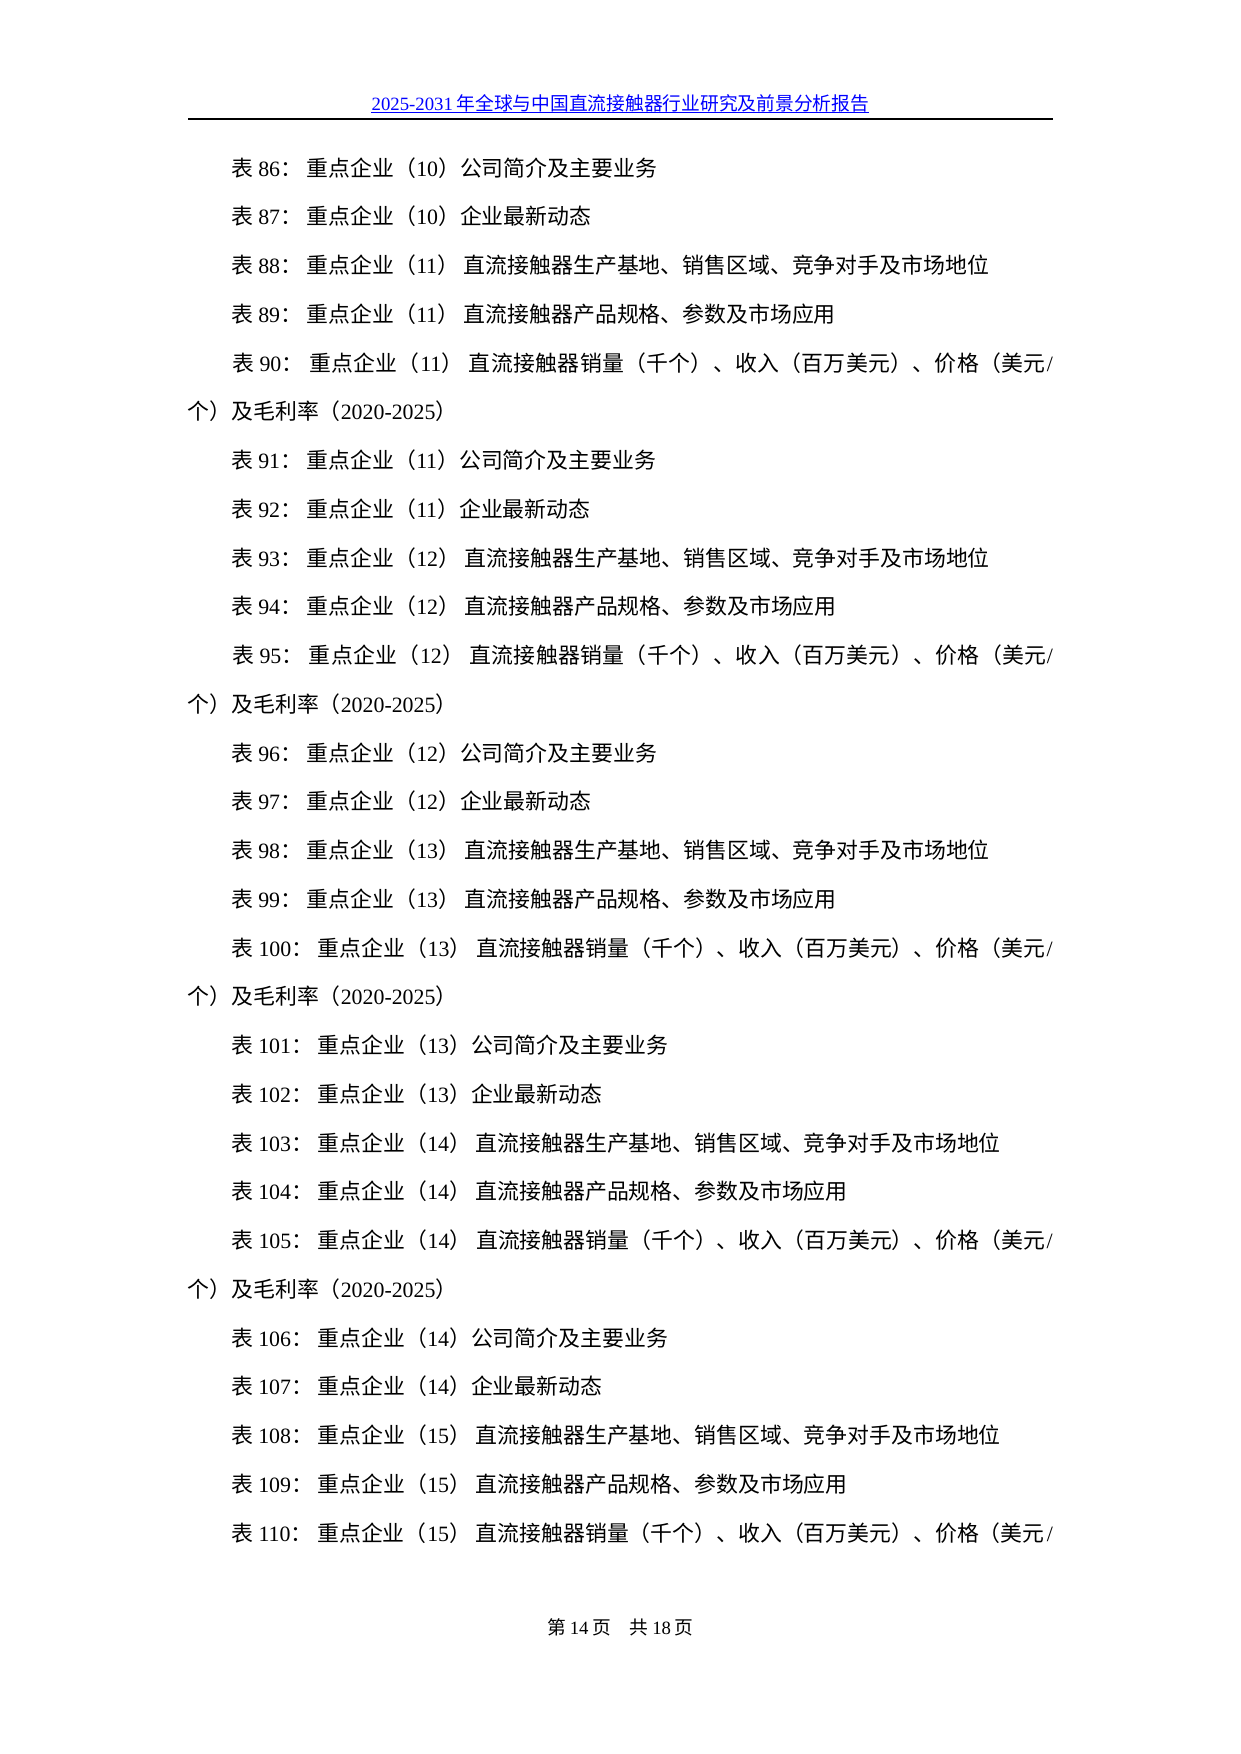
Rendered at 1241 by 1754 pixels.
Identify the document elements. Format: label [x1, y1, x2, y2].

text [187, 150, 1053, 1548]
